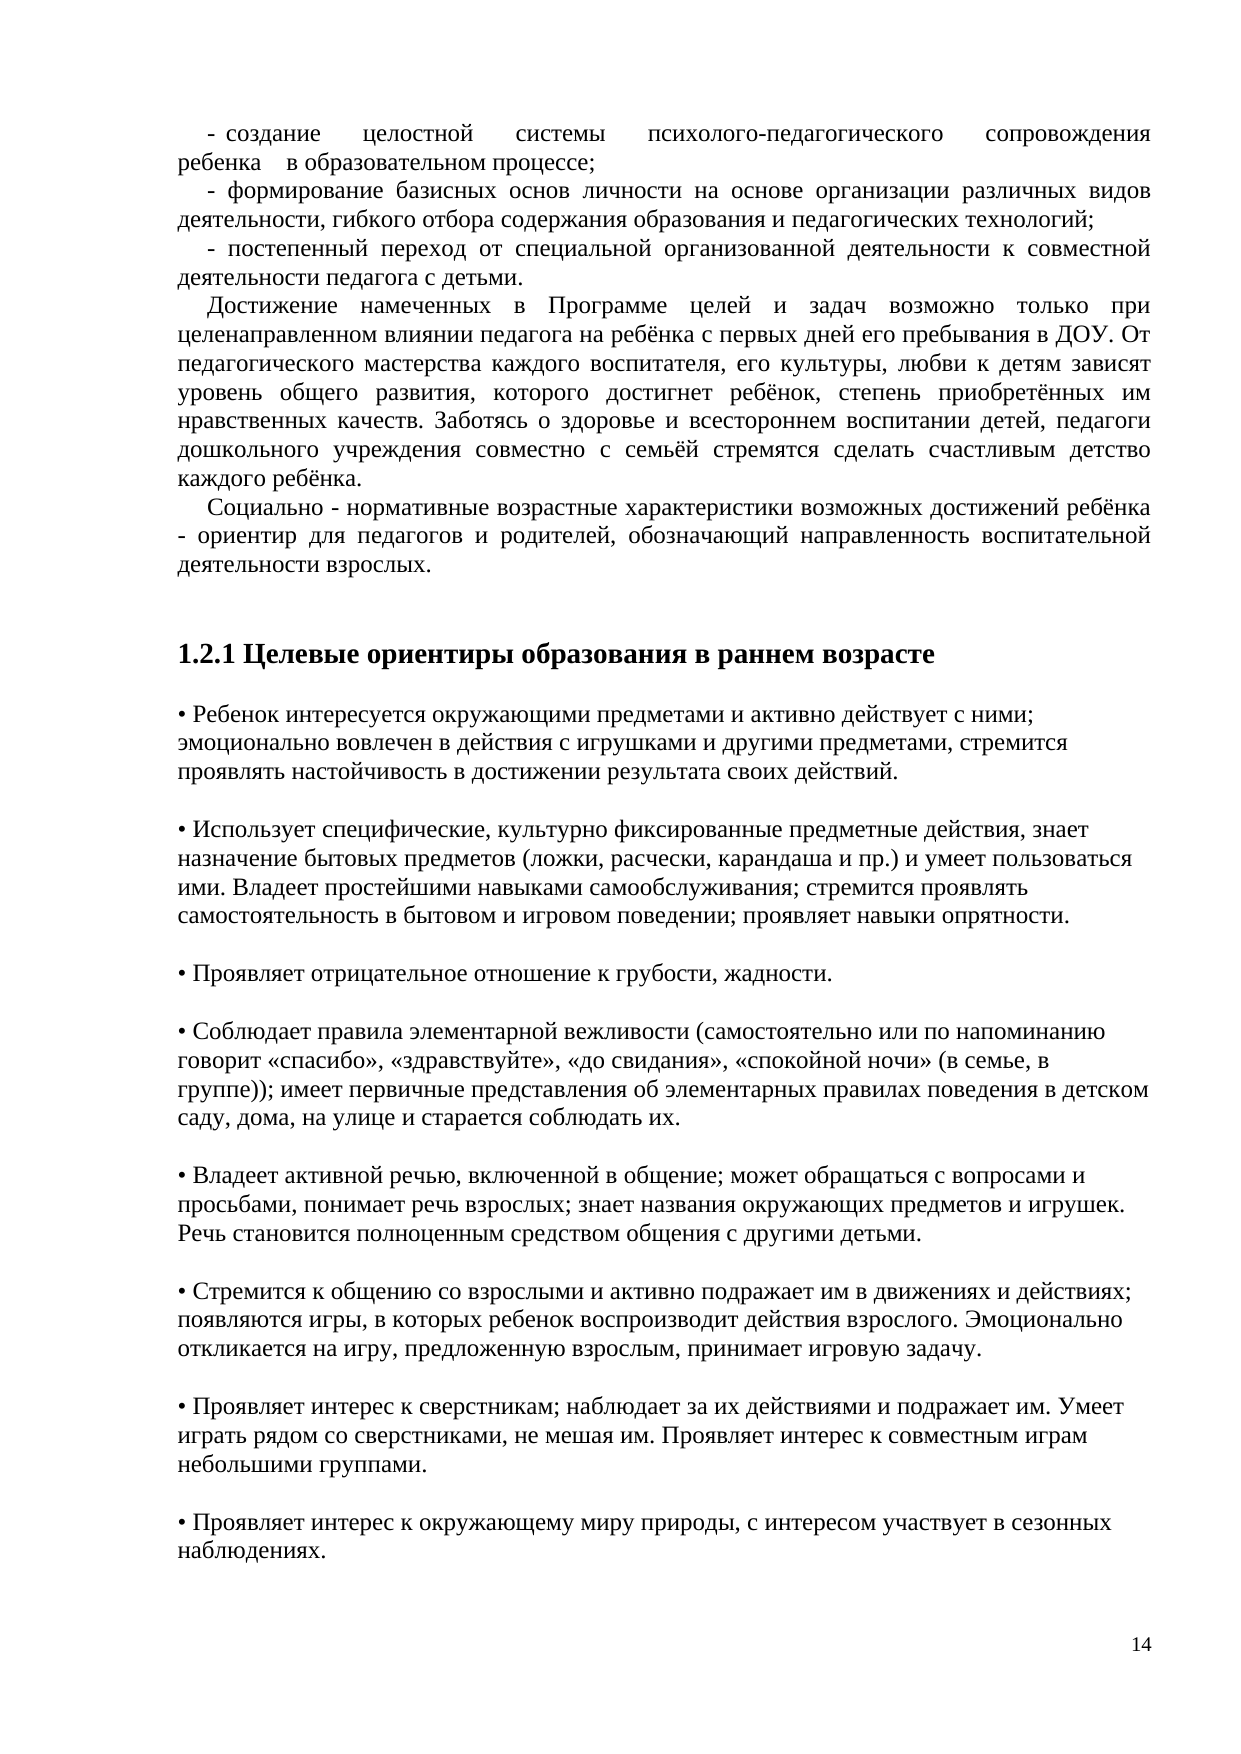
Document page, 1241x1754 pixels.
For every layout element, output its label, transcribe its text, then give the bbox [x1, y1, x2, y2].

text • Проявляет отрицательное отношение к грубости, жадности. [177, 958, 1152, 987]
text - формирование базисных основ личности на основе организации различных видов деятельности, гибкого отбора содержания образования и педагогических технологий; [177, 176, 1152, 233]
text - постепенный переход от специальной организованной деятельности к совместной деятельности педагога с детьми. [177, 233, 1152, 291]
text • Стремится к общению со взрослыми и активно подражает им в движениях и действиях; появляются игры, в которых ребенок воспроизводит действия взрослого. Эмоционально откликается на игру, предложенную взрослым, принимает игровую задачу. [177, 1276, 1152, 1362]
text • Владеет активной речью, включенной в общение; может обращаться с вопросами и просьбами, понимает речь взрослых; знает названия окружающих предметов и игрушек. Речь становится полноценным средством общения с другими детьми. [177, 1160, 1152, 1247]
text 1.2.1 Целевые ориентиры образования в раннем возрасте [177, 636, 1152, 669]
text • Ребенок интересуется окружающими предметами и активно действует с ними; эмоционально вовлечен в действия с игрушками и другими предметами, стремится проявлять настойчивость в достижении результата своих действий. [177, 699, 1152, 785]
text Социально - нормативные возрастные характеристики возможных достижений ребёнка - ориентир для педагогов и родителей, обозначающий направленность воспитательной деятельности взрослых. [177, 492, 1152, 578]
text Достижение намеченных в Программе целей и задач возможно только при целенаправленном влиянии педагога на ребёнка с первых дней его пребывания в ДОУ. От педагогического мастерства каждого воспитателя, его культуры, любви к детям зависят уровень общего развития, которого достигнет ребёнок, степень приобретённых им нравственных качеств. Заботясь о здоровье и всестороннем воспитании детей, педагоги дошкольного учреждения совместно с семьёй стремятся сделать счастливым детство каждого ребёнка. [177, 291, 1152, 492]
text • Соблюдает правила элементарной вежливости (самостоятельно или по напоминанию говорит «спасибо», «здравствуйте», «до свидания», «спокойной ночи» (в семье, в группе)); имеет первичные представления об элементарных правилах поведения в детском саду, дома, на улице и старается соблюдать их. [177, 1016, 1152, 1131]
text • Проявляет интерес к сверстникам; наблюдает за их действиями и подражает им. Умеет играть рядом со сверстниками, не мешая им. Проявляет интерес к совместным играм небольшими группами. [177, 1391, 1152, 1477]
text • Использует специфические, культурно фиксированные предметные действия, знает назначение бытовых предметов (ложки, расчески, карандаша и пр.) и умеет пользоваться ими. Владеет простейшими навыками самообслуживания; стремится проявлять самостоятельность в бытовом и игровом поведении; проявляет навыки опрятности. [177, 814, 1152, 929]
text - создание целостной системы психолого-педагогического сопровождения ребенка в образовательном процессе; [177, 118, 1152, 176]
text • Проявляет интерес к окружающему миру природы, с интересом участвует в сезонных наблюдениях. [177, 1507, 1152, 1564]
